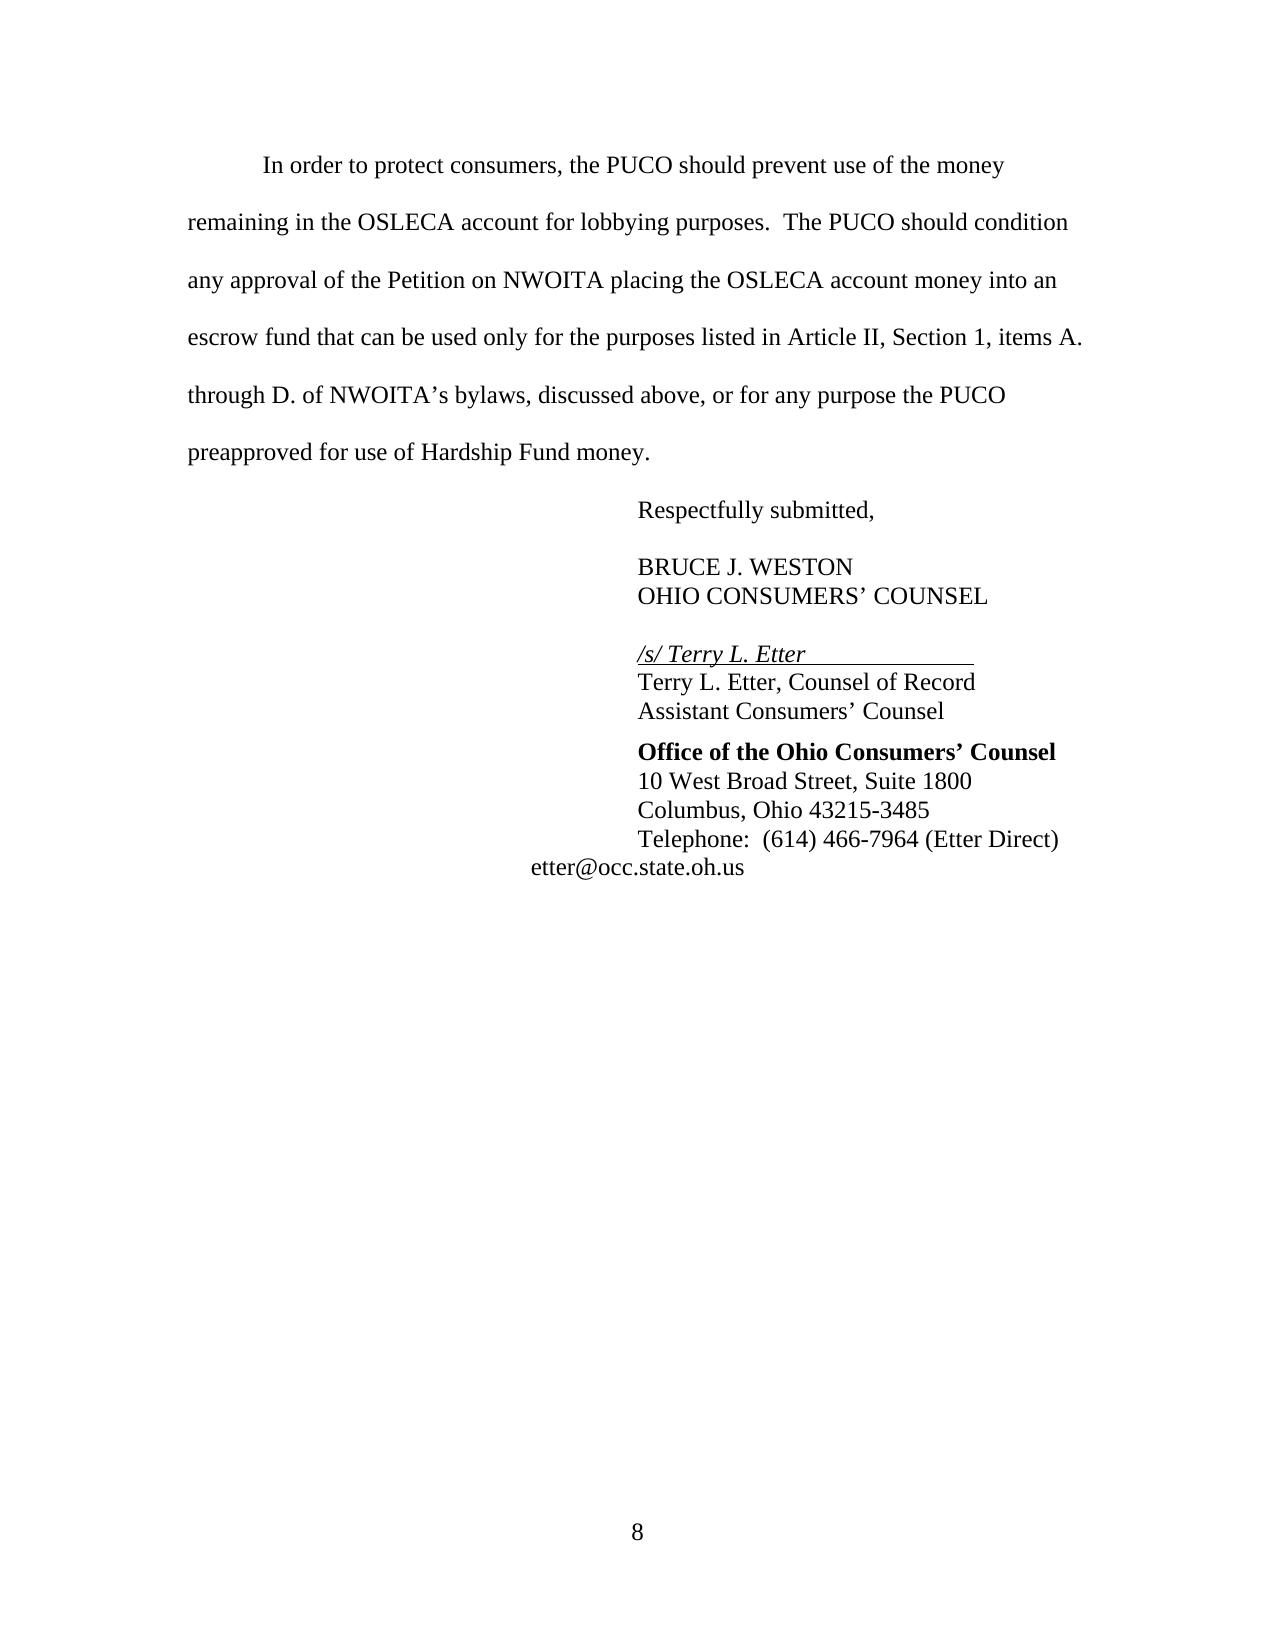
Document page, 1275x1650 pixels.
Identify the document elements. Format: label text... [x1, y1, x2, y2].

text Assistant Consumers’ Counsel [187, 696, 1087, 725]
text /s/ Terry L. Etter [637, 639, 1087, 667]
text BRUCE J. WESTON [637, 552, 1087, 581]
text In order to protect consumers, the PUCO should prevent use of the money remaining in the OSLECA account for lobbying purposes. The PUCO should condition any approval of the Petition on NWOITA placing the OSLECA account money into an escrow fund that can be used only for the purposes listed in Article II, Section 1, items A. through D. of NWOITA’s bylaws, discussed above, or for any purpose the PUCO preapproved for use of Hardship Fund money. [187, 150, 1087, 466]
text Telephone: (614) 466-7964 (Etter Direct) [637, 824, 1087, 852]
text Respectfully submitted, [637, 495, 1087, 524]
subtitle Office of the Consumers’ Counsel [637, 737, 1087, 766]
text CONSUMERS’ COUNSEL [187, 581, 1087, 610]
text etter@occ.state.oh.usCERTIFICATE OF SERVICE [187, 852, 1087, 881]
text Terry L. Etter, Counsel of Record [187, 667, 1087, 696]
